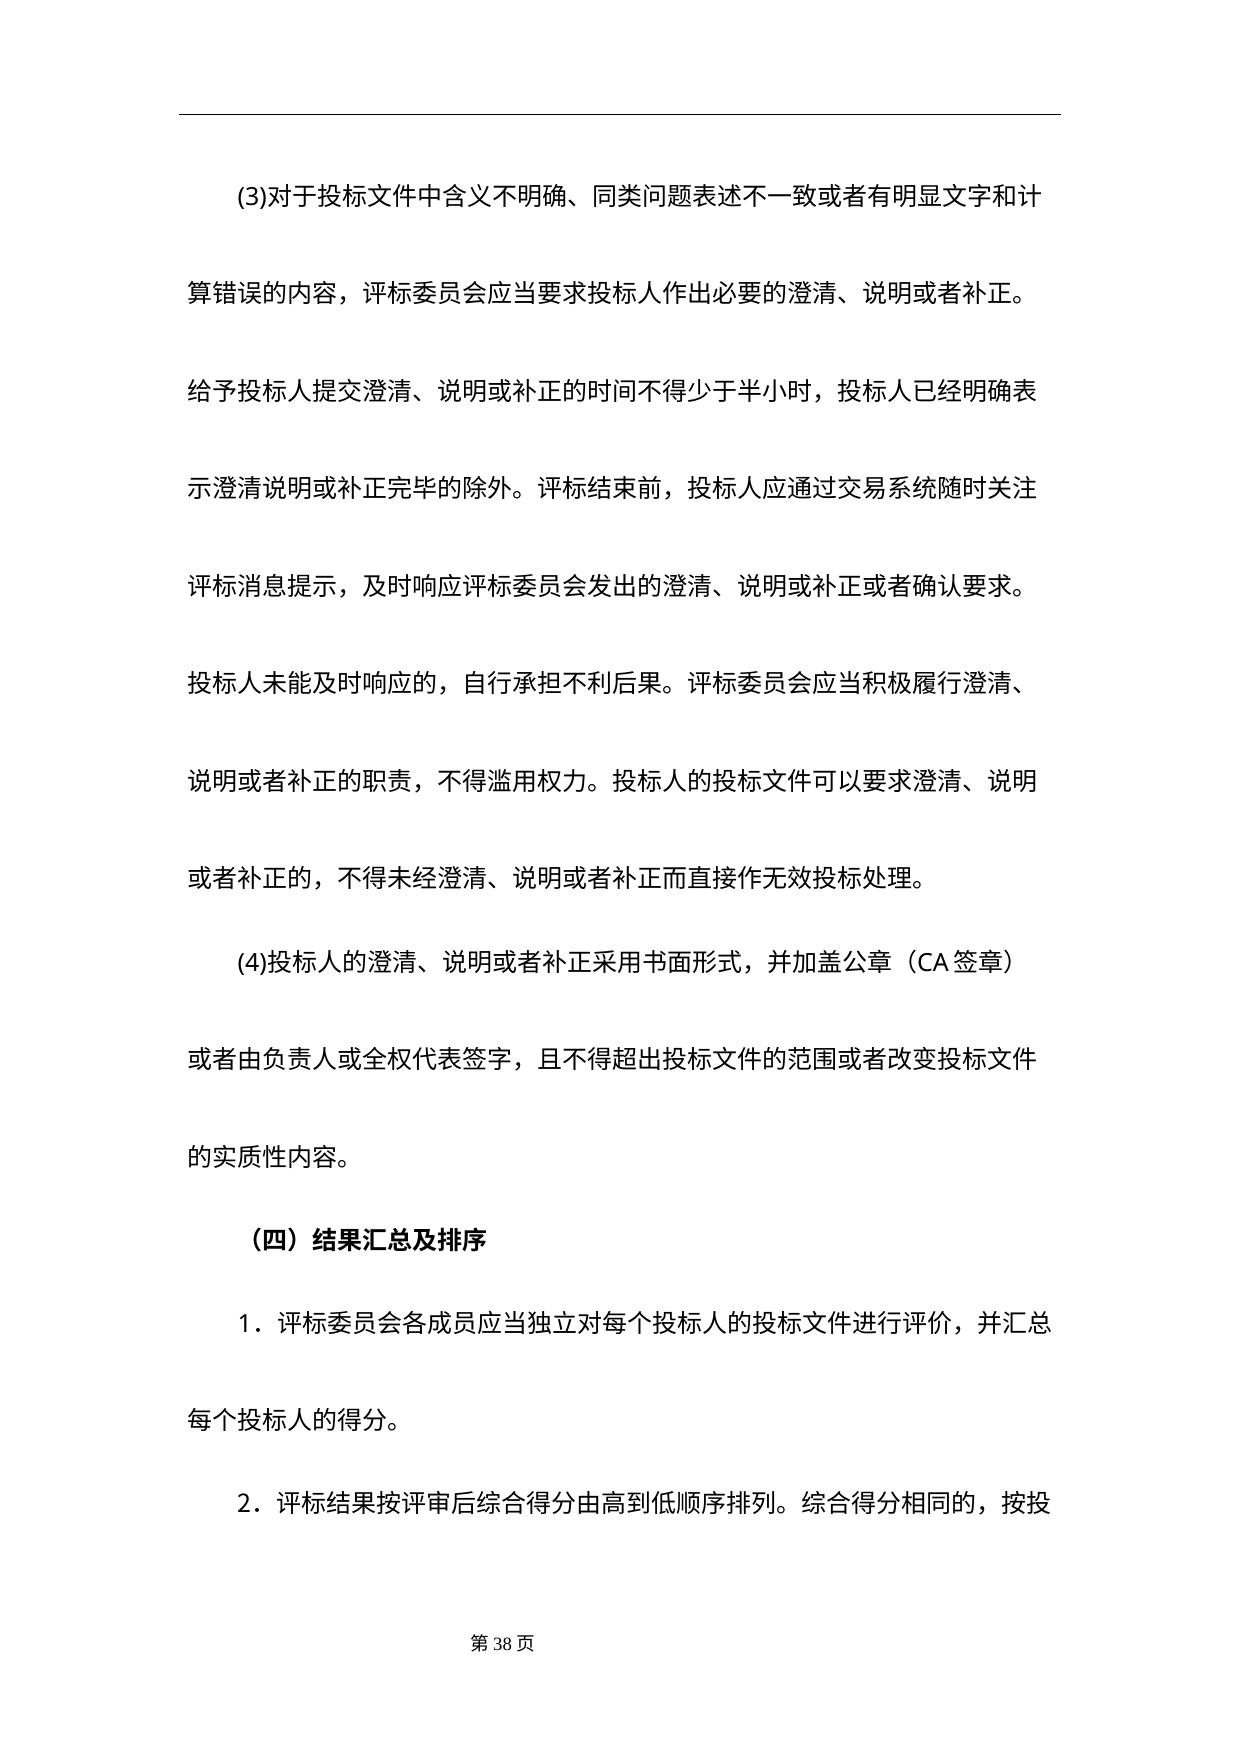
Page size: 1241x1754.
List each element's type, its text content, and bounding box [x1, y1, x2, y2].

list 结果汇总及排序 [187, 1206, 1053, 1271]
list 评标委员会各成员应当独立对每个投标人的投标文件进行评价，并汇总每个投标人的得分。 [187, 1289, 1053, 1451]
list 对于投标文件中含义不明确、同类问题表述不一致或者有明显文字和计算错误的内容，评标委员会应当要求投标人作出必要的澄清、说明或者补正。给予投标人提交澄清、说明或补正的时间不得少于半小时，投标人已经明确表示澄清说明或补正完毕的除外。评标结束前，投标人应通过交易系统随时关注评标消息提示，及时响应评标委员会发出的澄清、说明或补正或者确认要求。投标人未能及时响应的，自行承担不利后果。评标委员会应当积极履行澄清、说明或者补正的职责，不得滥用权力。投标人的投标文件可以要求澄清、说明或者补正的，不得未经澄清、说明或者补正而直接作无效投标处理。 [187, 162, 1053, 909]
list 投标人的澄清、说明或者补正采用书面形式，并加盖公章（CA签章）或者由负责人或全权代表签字，且不得超出投标文件的范围或者改变投标文件的实质性内容。 [187, 928, 1053, 1188]
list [187, 1469, 1053, 1534]
